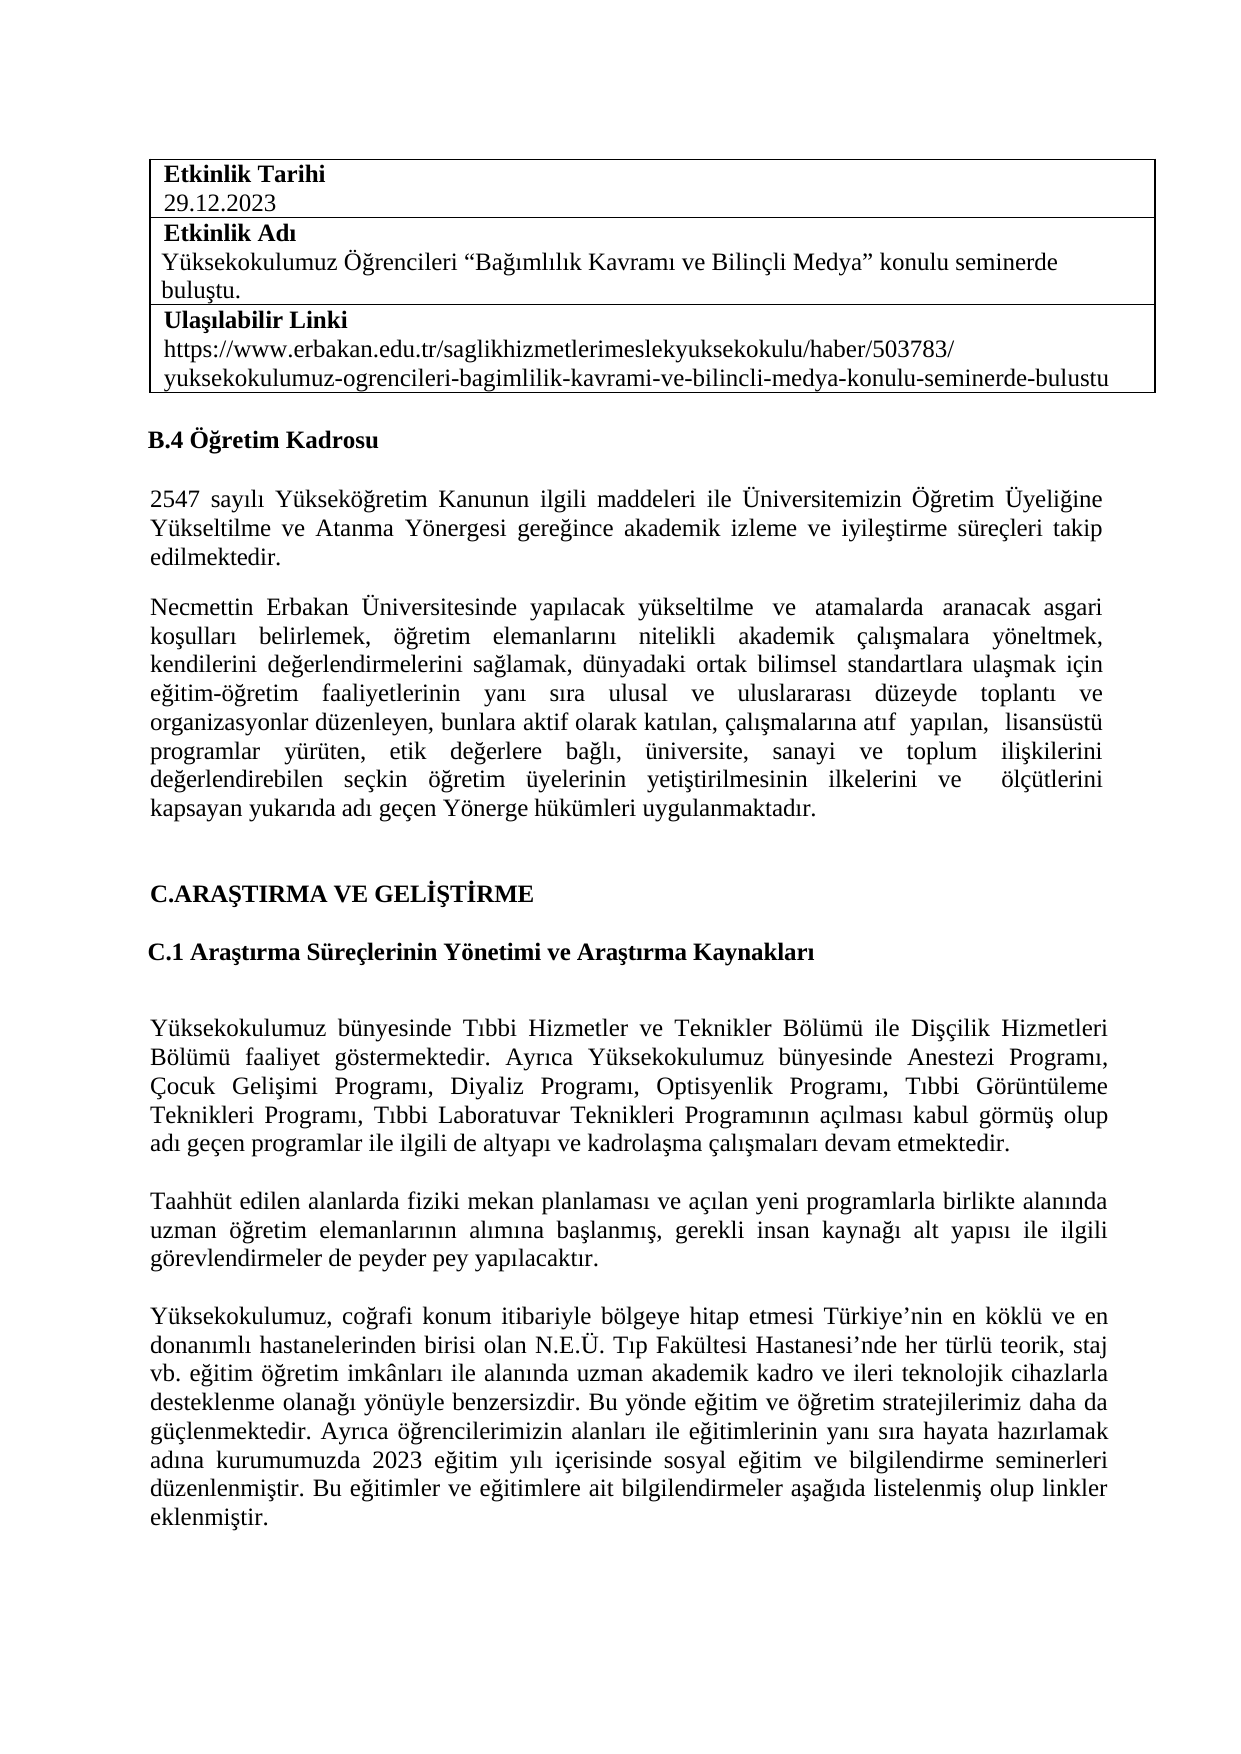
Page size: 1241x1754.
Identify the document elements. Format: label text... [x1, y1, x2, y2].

text Necmettin Erbakan Üniversitesinde yapılacak yükseltilme ve atamalarda aranacak asgari koşulları belirlemek, öğretim elemanlarını nitelikli akademik çalışmalara yöneltmek, kendilerini değerlendirmelerini sağlamak, dünyadaki ortak bilimsel standartlara ulaşmak için eğitim-öğretim faaliyetlerinin yanı sıra ulusal ve uluslararası düzeyde toplantı ve organizasyonlar düzenleyen, bunlara aktif olarak katılan, çalışmalarına atıf yapılan, lisansüstü programlar yürüten, etik değerlere bağlı, üniversite, sanayi ve toplum ilişkilerini değerlendirebilen seçkin öğretim üyelerinin yetiştirilmesinin ilkelerini ve ölçütlerini kapsayan yukarıda adı geçen Yönerge hükümleri uygulanmaktadır. [150, 592, 1103, 822]
text Yüksekokulumuz bünyesinde Tıbbi Hizmetler ve Teknikler Bölümü ile Dişçilik Hizmetleri Bölümü faaliyet göstermektedir. Ayrıca Yüksekokulumuz bünyesinde Anestezi Programı, Çocuk Gelişimi Programı, Diyaliz Programı, Optisyenlik Programı, Tıbbi Görüntüleme Teknikleri Programı, Tıbbi Laboratuvar Teknikleri Programının açılması kabul görmüş olup adı geçen programlar ile ilgili de altyapı ve kadrolaşma çalışmaları devam etmektedir. [150, 1013, 1109, 1157]
table_header Etkinlik Tarihi 29.12.2023 [151, 160, 1154, 217]
table_cell Etkinlik Adı Yüksekokulumuz Öğrencileri “Bağımlılık Kavramı ve Bilinçli Medya” konulu seminerde buluştu. [151, 218, 1154, 304]
text C.ARAŞTIRMA VE GELİŞTİRME [150, 879, 1109, 908]
subtitle B.4 Öğretim Kadrosu [135, 426, 1121, 454]
table_cell Ulaşılabilir Linki https://www.erbakan.edu.tr/saglikhizmetlerimeslekyuksekokulu/haber/503783/yuksekokulumuz-ogrencileri-bagimlilik-kavrami-ve-bilincli-medya-konulu-seminerde-bulustu [151, 305, 1154, 392]
text Taahhüt edilen alanlarda fiziki mekan planlaması ve açılan yeni programlarla birlikte alanında uzman öğretim elemanlarının alımına başlanmış, gerekli insan kaynağı alt yapısı ile ilgili görevlendirmeler de peyder pey yapılacaktır. [150, 1186, 1109, 1272]
text C.1 Araştırma Süreçlerinin Yönetimi ve Araştırma Kaynakları [135, 937, 1121, 966]
text 2547 sayılı Yükseköğretim Kanunun ilgili maddeleri ile Üniversitemizin Öğretim Üyeliğine Yükseltilme ve Atanma Yönergesi gereğince akademik izleme ve iyileştirme süreçleri takip edilmektedir. [150, 484, 1103, 571]
text Yüksekokulumuz, coğrafi konum itibariyle bölgeye hitap etmesi Türkiye’nin en köklü ve en donanımlı hastanelerinden birisi olan N.E.Ü. Tıp Fakültesi Hastanesi’nde her türlü teorik, staj vb. eğitim öğretim imkânları ile alanında uzman akademik kadro ve ileri teknolojik cihazlarla desteklenme olanağı yönüyle benzersizdir. Bu yönde eğitim ve öğretim stratejilerimiz daha da güçlenmektedir. Ayrıca öğrencilerimizin alanları ile eğitimlerinin yanı sıra hayata hazırlamak adına kurumumuzda 2023 eğitim yılı içerisinde sosyal eğitim ve bilgilendirme seminerleri düzenlenmiştir. Bu eğitimler ve eğitimlere ait bilgilendirmeler aşağıda listelenmiş olup linkler eklenmiştir. [150, 1301, 1109, 1531]
